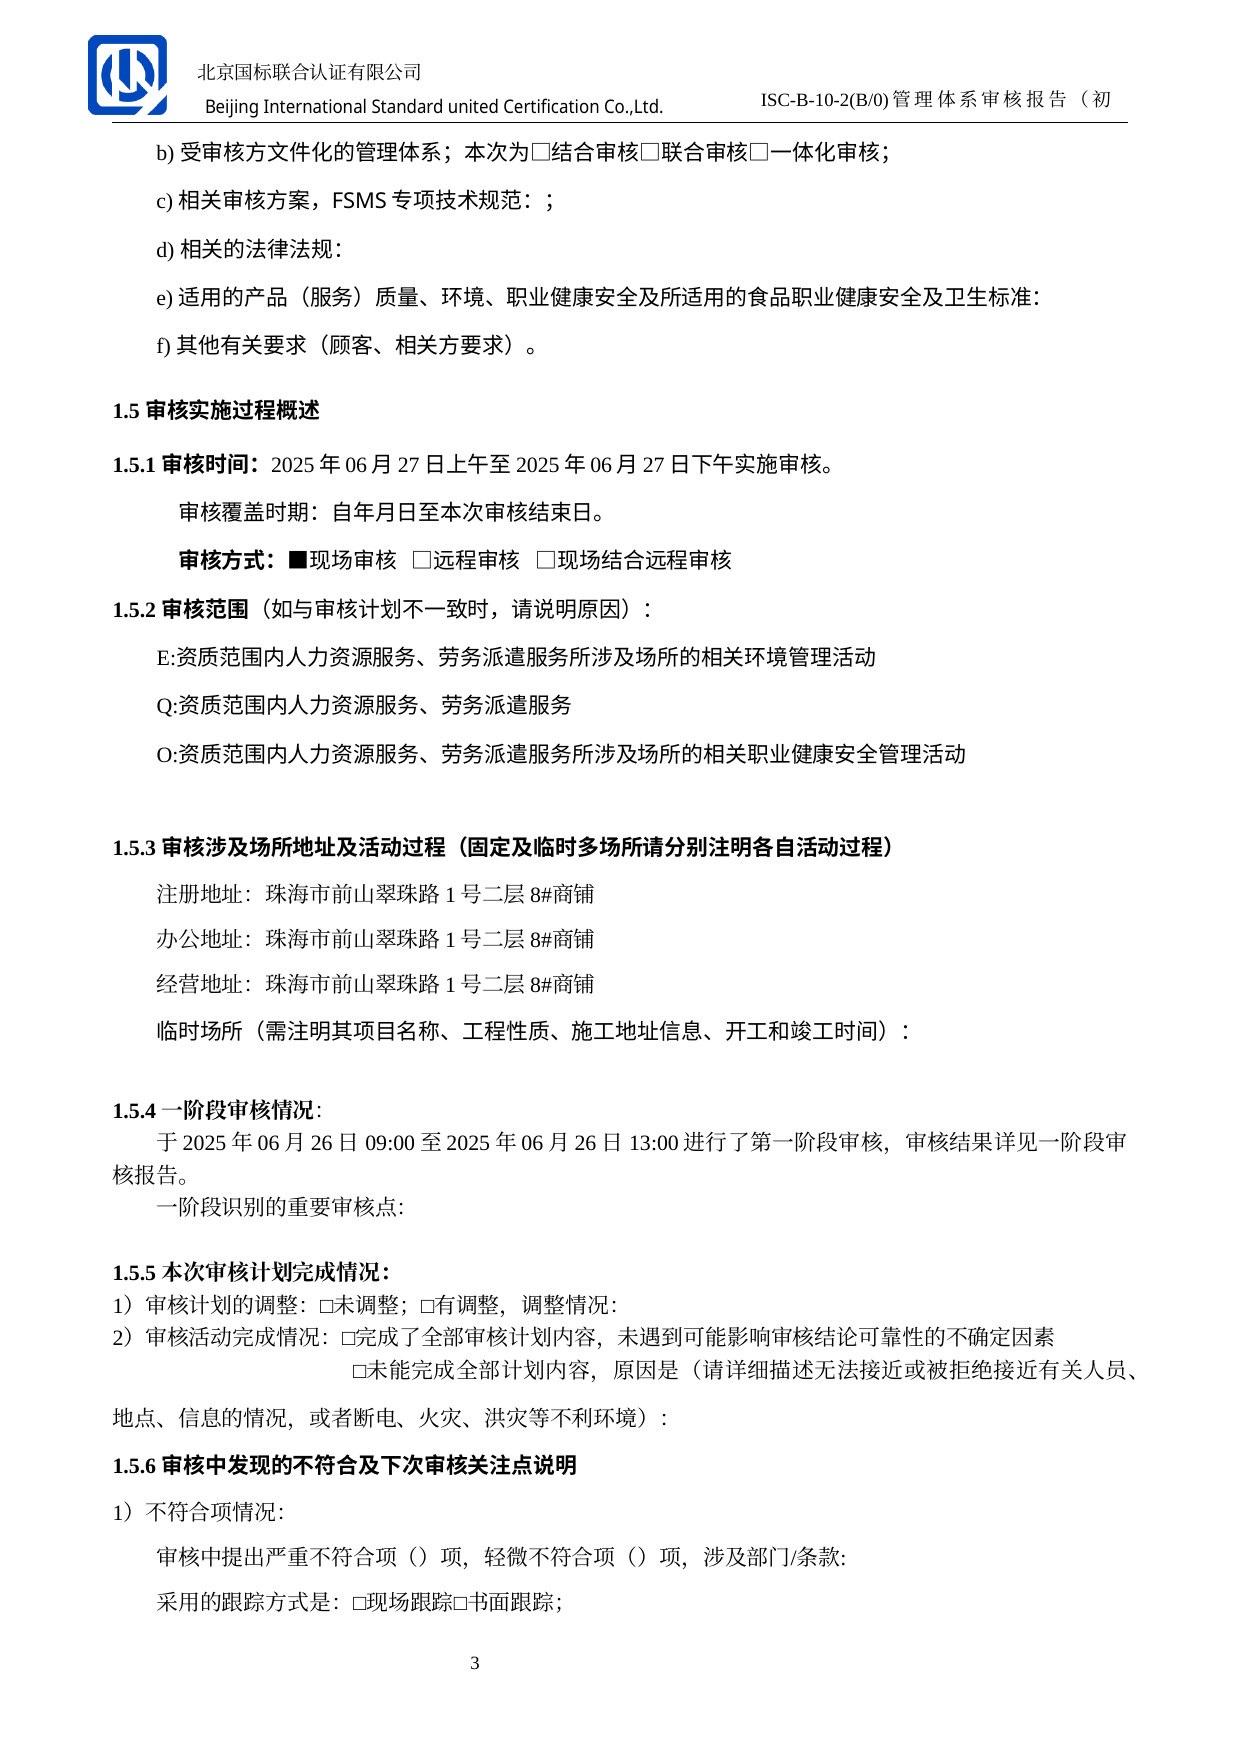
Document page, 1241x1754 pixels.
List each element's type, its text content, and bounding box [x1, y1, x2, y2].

text 临时场所（需注明其项目名称、工程性质、施工地址信息、开工和竣工时间）： [112, 1013, 1128, 1046]
text b) 受审核方文件化的管理体系；本次为□结合审核□联合审核□一体化审核； [112, 135, 1128, 167]
text 审核中提出严重不符合项（）项，轻微不符合项（）项，涉及部门/条款: [112, 1541, 1128, 1574]
text 1.5.2 审核范围（如与审核计划不一致时，请说明原因）： [112, 591, 1128, 624]
text 1.5 审核实施过程概述 [112, 393, 1128, 425]
text 采用的跟踪方式是：□现场跟踪□书面跟踪； [112, 1586, 1128, 1619]
text 1.5.5 本次审核计划完成情况： [112, 1257, 1128, 1289]
text 经营地址：珠海市前山翠珠路1号二层8#商铺 [112, 968, 1128, 1001]
text E:资质范围内人力资源服务、劳务派遣服务所涉及场所的相关环境管理活动 [112, 639, 1128, 672]
text d) 相关的法律法规： [112, 231, 1128, 264]
text 1.5.4 一阶段审核情况： [112, 1094, 1128, 1127]
text 审核方式：■现场审核 □远程审核 □现场结合远程审核 [112, 543, 1128, 575]
picture [88, 35, 167, 115]
text 1.5.6 审核中发现的不符合及下次审核关注点说明 [112, 1448, 1128, 1480]
text 于2025年06月26日 09:00至2025年06月26日 13:00进行了第一阶段审核，审核结果详见一阶段审核报告。 [112, 1127, 1128, 1192]
text 一阶段识别的重要审核点： [112, 1192, 1128, 1224]
text 2）审核活动完成情况：□完成了全部审核计划内容，未遇到可能影响审核结论可靠性的不确定因素 [112, 1322, 1128, 1354]
text 1.5.1 审核时间：2025年06月27日上午至2025年06月27日下午实施审核。 [112, 446, 1128, 479]
text 1.5.3 审核涉及场所地址及活动过程（固定及临时多场所请分别注明各自活动过程） [112, 829, 1128, 862]
text c) 相关审核方案，FSMS专项技术规范：； [112, 183, 1128, 216]
text 注册地址：珠海市前山翠珠路1号二层8#商铺 [112, 878, 1128, 910]
text □未能完成全部计划内容，原因是（请详细描述无法接近或被拒绝接近有关人员、地点、信息的情况，或者断电、火灾、洪灾等不利环境）： [112, 1354, 1128, 1435]
text f) 其他有关要求（顾客、相关方要求）。 [112, 328, 1128, 361]
text 1）不符合项情况： [112, 1496, 1128, 1529]
text Q:资质范围内人力资源服务、劳务派遣服务 [112, 688, 1128, 720]
text 审核覆盖时期：自年月日至本次审核结束日。 [112, 494, 1128, 527]
text e) 适用的产品（服务）质量、环境、职业健康安全及所适用的食品职业健康安全及卫生标准： [112, 280, 1128, 312]
text 1）审核计划的调整：□未调整；□有调整，调整情况： [112, 1289, 1128, 1322]
text O:资质范围内人力资源服务、劳务派遣服务所涉及场所的相关职业健康安全管理活动 [112, 736, 1128, 769]
text 办公地址：珠海市前山翠珠路1号二层8#商铺 [112, 923, 1128, 956]
